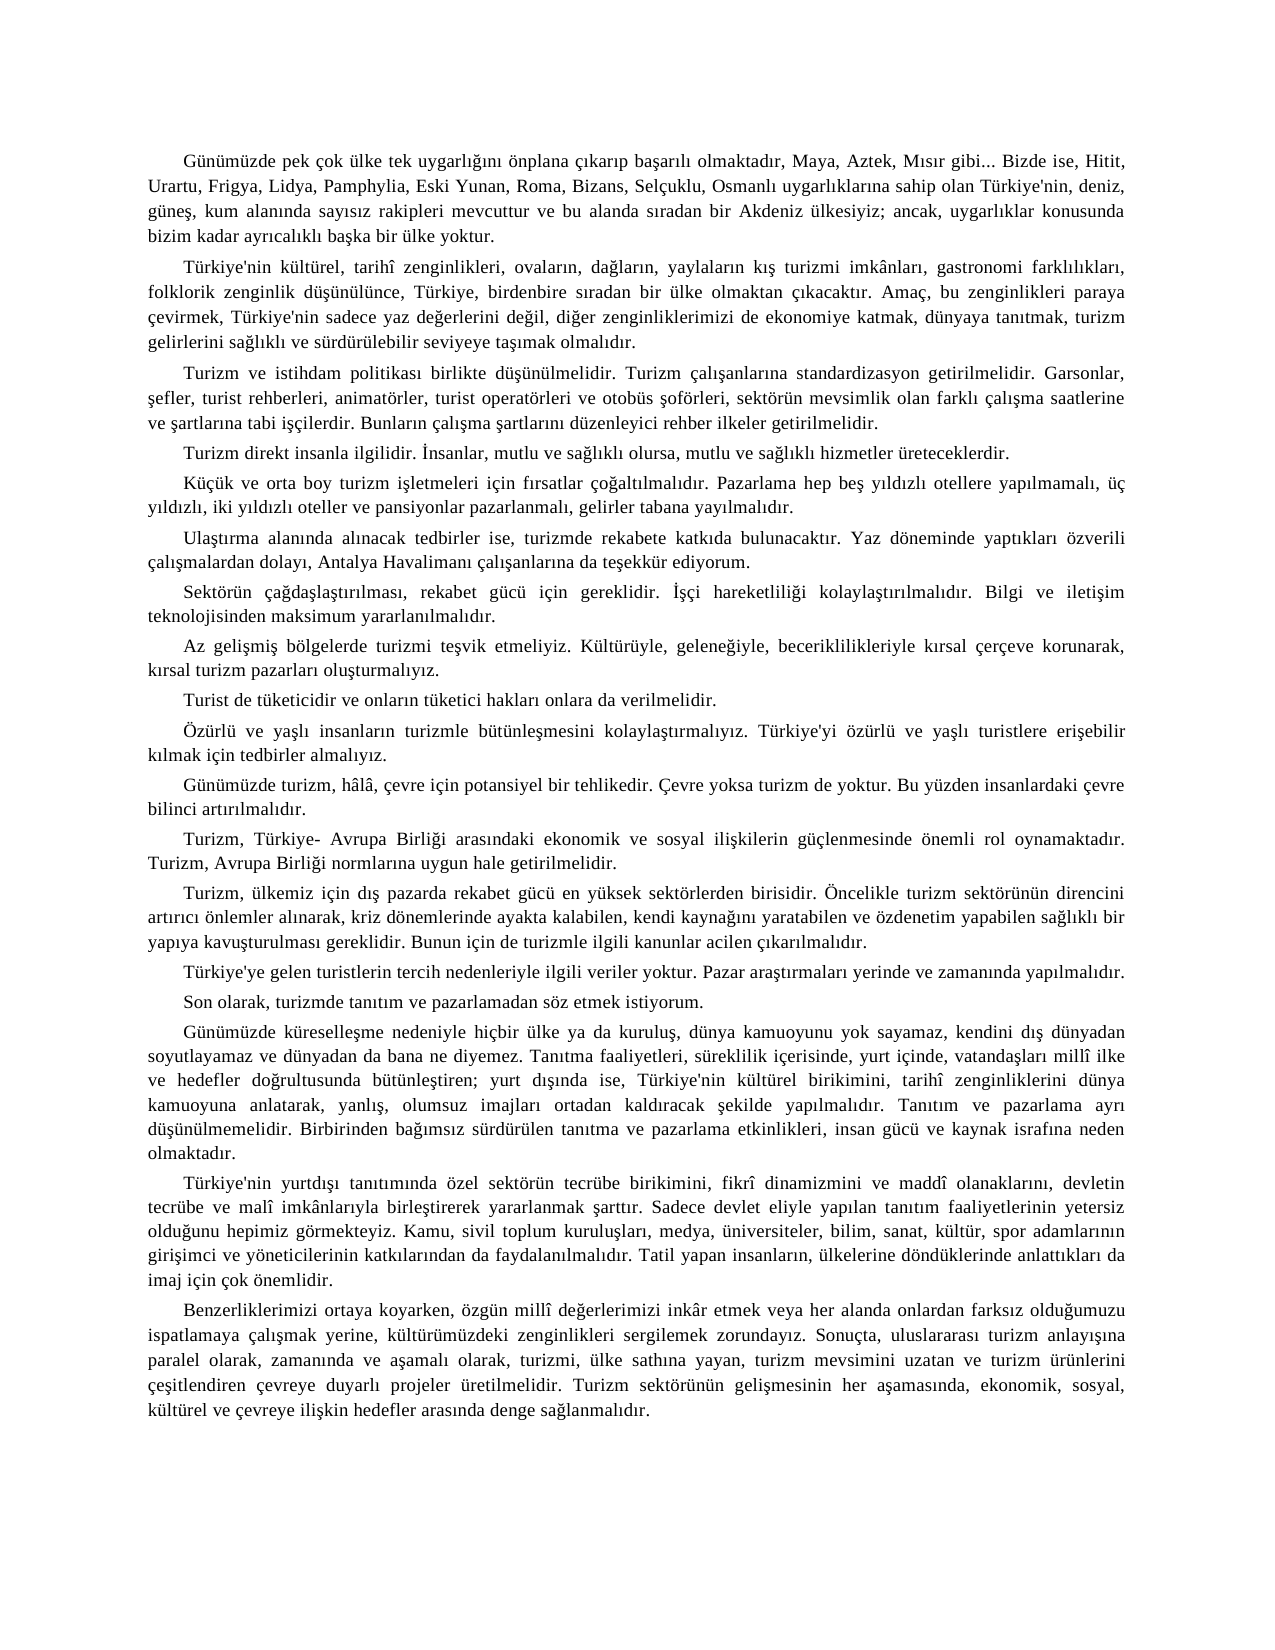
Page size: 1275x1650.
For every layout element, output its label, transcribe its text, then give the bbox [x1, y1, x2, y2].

text Türkiye'ye gelen turistlerin tercih nedenleriyle ilgili veriler yoktur. Pazar araştırmaları yerinde ve zamanında yapılmalıdır. [148, 959, 1127, 983]
text Turizm ve istihdam politikası birlikte düşünülmelidir. Turizm çalışanlarına standardizasyon getirilmelidir. Garsonlar, şefler, turist rehberleri, animatörler, turist operatörleri ve otobüs şoförleri, sektörün mevsimlik olan farklı çalışma saatlerine ve şartlarına tabi işçilerdir. Bunların çalışma şartlarını düzenleyici rehber ilkeler getirilmelidir. [148, 359, 1127, 434]
text Günümüzde küreselleşme nedeniyle hiçbir ülke ya da kuruluş, dünya kamuoyunu yok sayamaz, kendini dış dünyadan soyutlayamaz ve dünyadan da bana ne diyemez. Tanıtma faaliyetleri, süreklilik içerisinde, yurt içinde, vatandaşları millî ilke ve hedefler doğrultusunda bütünleştiren; yurt dışında ise, Türkiye'nin kültürel birikimini, tarihî zenginliklerini dünya kamuoyuna anlatarak, yanlış, olumsuz imajları ortadan kaldıracak şekilde yapılmalıdır. Tanıtım ve pazarlama ayrı düşünülmemelidir. Birbirinden bağımsız sürdürülen tanıtma ve pazarlama etkinlikleri, insan gücü ve kaynak israfına neden olmaktadır. [148, 1019, 1127, 1164]
text Turist de tüketicidir ve onların tüketici hakları onlara da verilmelidir. [148, 688, 1127, 712]
text Sektörün çağdaşlaştırılması, rekabet gücü için gereklidir. İşçi hareketliliği kolaylaştırılmalıdır. Bilgi ve iletişim teknolojisinden maksimum yararlanılmalıdır. [148, 579, 1127, 627]
text Son olarak, turizmde tanıtım ve pazarlamadan söz etmek istiyorum. [148, 989, 1127, 1013]
text Türkiye'nin kültürel, tarihî zenginlikleri, ovaların, dağların, yaylaların kış turizmi imkânları, gastronomi farklılıkları, folklorik zenginlik düşünülünce, Türkiye, birdenbire sıradan bir ülke olmaktan çıkacaktır. Amaç, bu zenginlikleri paraya çevirmek, Türkiye'nin sadece yaz değerlerini değil, diğer zenginliklerimizi de ekonomiye katmak, dünyaya tanıtmak, turizm gelirlerini sağlıklı ve sürdürülebilir seviyeye taşımak olmalıdır. [148, 253, 1127, 353]
text Benzerliklerimizi ortaya koyarken, özgün millî değerlerimizi inkâr etmek veya her alanda onlardan farksız olduğumuzu ispatlamaya çalışmak yerine, kültürümüzdeki zenginlikleri sergilemek zorundayız. Sonuçta, uluslararası turizm anlayışına paralel olarak, zamanında ve aşamalı olarak, turizmi, ülke sathına yayan, turizm mevsimini uzatan ve turizm ürünlerini çeşitlendiren çevreye duyarlı projeler üretilmelidir. Turizm sektörünün gelişmesinin her aşamasında, ekonomik, sosyal, kültürel ve çevreye ilişkin hedefler arasında denge sağlanmalıdır. [148, 1297, 1127, 1422]
text Ulaştırma alanında alınacak tedbirler ise, turizmde rekabete katkıda bulunacaktır. Yaz döneminde yaptıkları özverili çalışmalardan dolayı, Antalya Havalimanı çalışanlarına da teşekkür ediyorum. [148, 525, 1127, 573]
text Az gelişmiş bölgelerde turizmi teşvik etmeliyiz. Kültürüyle, geleneğiyle, beceriklilikleriyle kırsal çerçeve korunarak, kırsal turizm pazarları oluşturmalıyız. [148, 633, 1127, 682]
text Günümüzde pek çok ülke tek uygarlığını önplana çıkarıp başarılı olmaktadır, Maya, Aztek, Mısır gibi... Bizde ise, Hitit, Urartu, Frigya, Lidya, Pamphylia, Eski Yunan, Roma, Bizans, Selçuklu, Osmanlı uygarlıklarına sahip olan Türkiye'nin, deniz, güneş, kum alanında sayısız rakipleri mevcuttur ve bu alanda sıradan bir Akdeniz ülkesiyiz; ancak, uygarlıklar konusunda bizim kadar ayrıcalıklı başka bir ülke yoktur. [148, 148, 1127, 248]
text Küçük ve orta boy turizm işletmeleri için fırsatlar çoğaltılmalıdır. Pazarlama hep beş yıldızlı otellere yapılmamalı, üç yıldızlı, iki yıldızlı oteller ve pansiyonlar pazarlanmalı, gelirler tabana yayılmalıdır. [148, 471, 1127, 519]
text Turizm, Türkiye- Avrupa Birliği arasındaki ekonomik ve sosyal ilişkilerin güçlenmesinde önemli rol oynamaktadır. Turizm, Avrupa Birliği normlarına uygun hale getirilmelidir. [148, 826, 1127, 874]
text Günümüzde turizm, hâlâ, çevre için potansiyel bir tehlikedir. Çevre yoksa turizm de yoktur. Bu yüzden insanlardaki çevre bilinci artırılmalıdır. [148, 772, 1127, 820]
text Türkiye'nin yurtdışı tanıtımında özel sektörün tecrübe birikimini, fikrî dinamizmini ve maddî olanaklarını, devletin tecrübe ve malî imkânlarıyla birleştirerek yararlanmak şarttır. Sadece devlet eliyle yapılan tanıtım faaliyetlerinin yetersiz olduğunu hepimiz görmekteyiz. Kamu, sivil toplum kuruluşları, medya, üniversiteler, bilim, sanat, kültür, spor adamlarının girişimci ve yöneticilerinin katkılarından da faydalanılmalıdır. Tatil yapan insanların, ülkelerine döndüklerinde anlattıkları da imaj için çok önemlidir. [148, 1170, 1127, 1291]
text Turizm direkt insanla ilgilidir. İnsanlar, mutlu ve sağlıklı olursa, mutlu ve sağlıklı hizmetler üreteceklerdir. [148, 440, 1127, 464]
text Özürlü ve yaşlı insanların turizmle bütünleşmesini kolaylaştırmalıyız. Türkiye'yi özürlü ve yaşlı turistlere erişebilir kılmak için tedbirler almalıyız. [148, 718, 1127, 766]
text Turizm, ülkemiz için dış pazarda rekabet gücü en yüksek sektörlerden birisidir. Öncelikle turizm sektörünün direncini artırıcı önlemler alınarak, kriz dönemlerinde ayakta kalabilen, kendi kaynağını yaratabilen ve özdenetim yapabilen sağlıklı bir yapıya kavuşturulması gereklidir. Bunun için de turizmle ilgili kanunlar acilen çıkarılmalıdır. [148, 881, 1127, 953]
